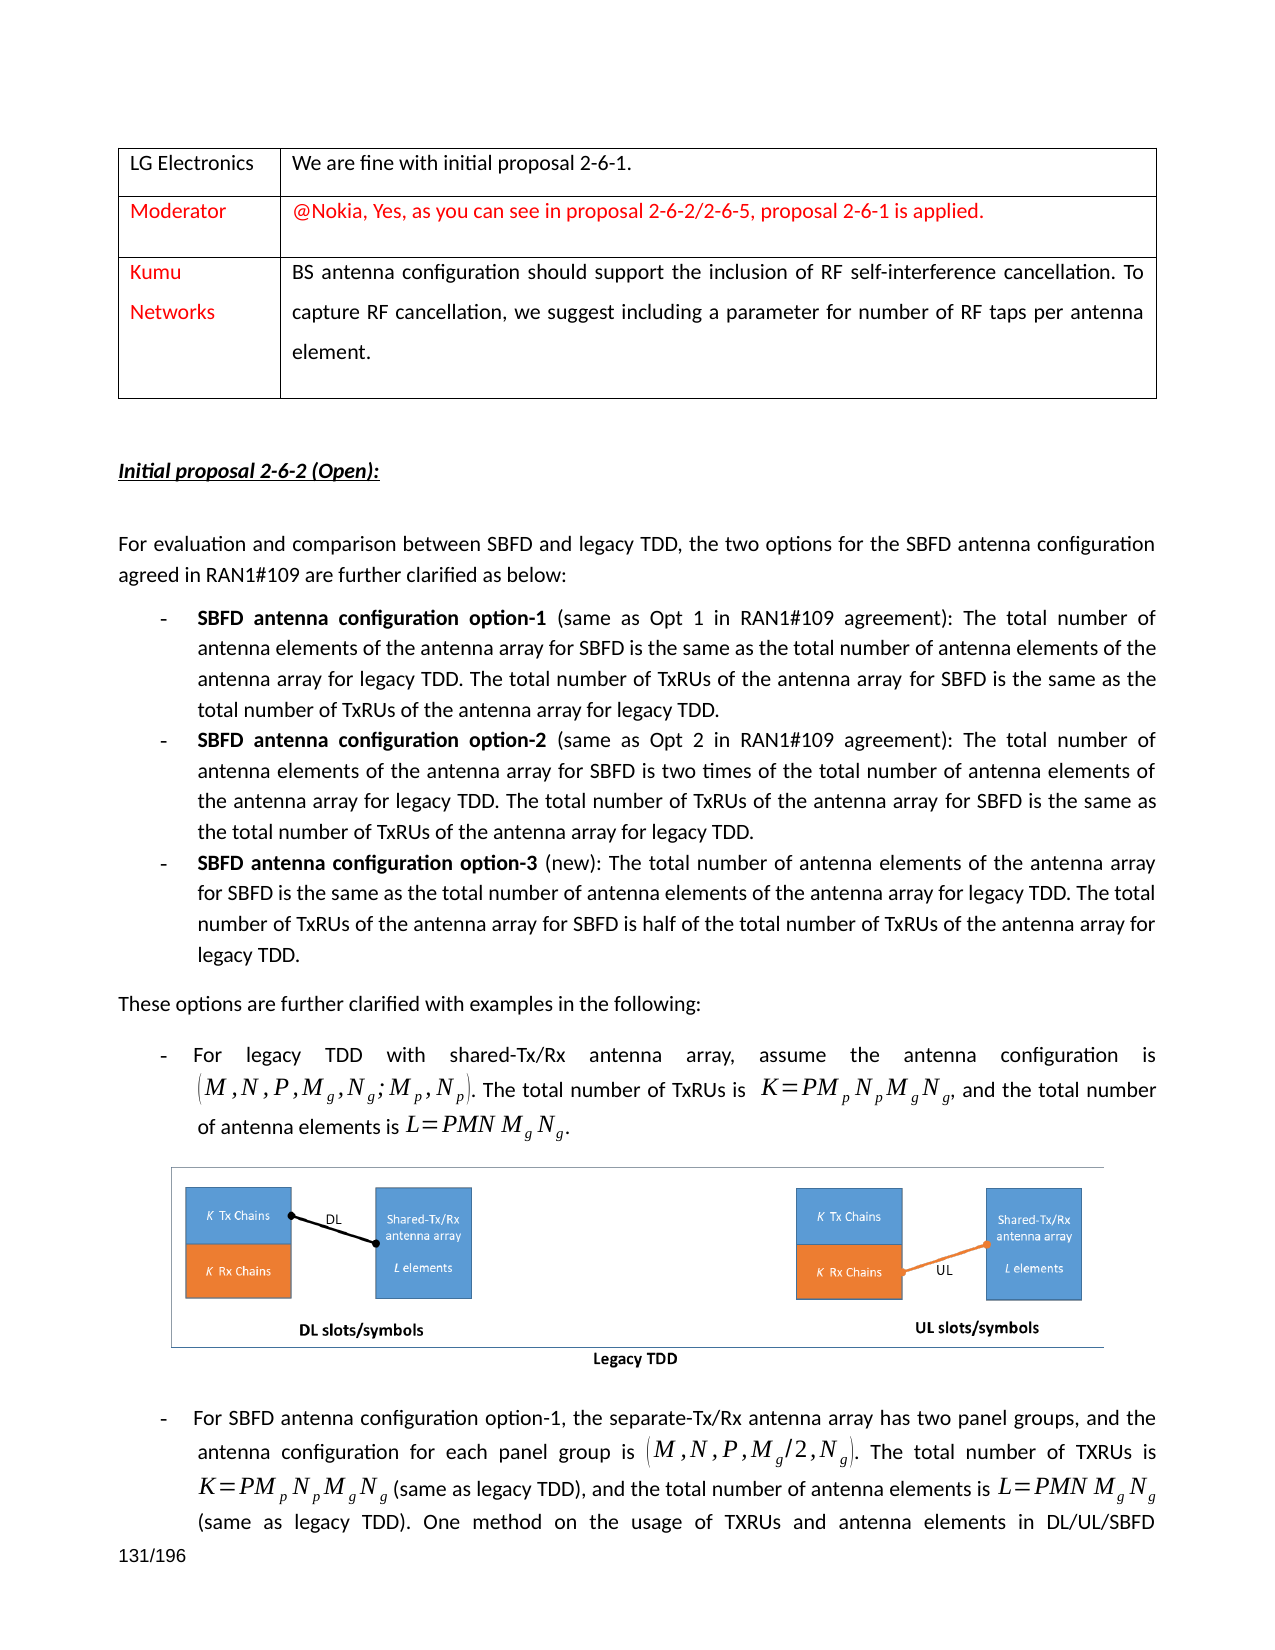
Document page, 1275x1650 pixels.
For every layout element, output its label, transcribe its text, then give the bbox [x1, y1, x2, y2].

picture [171, 1167, 1104, 1380]
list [160, 1404, 1157, 1535]
list For legacy TDD with shared-Tx/Rx antenna array, assume the antenna configuration is . The total number of TxRUs is , and the total number of antenna elements is . [160, 1042, 1157, 1142]
list SBFD antenna configuration option-1 (same as Opt 1 in RAN1#109 agreement): The total number of antenna elements of the antenna array for SBFD is the same as the total number of antenna elements of the antenna array for legacy TDD. The total number of TxRUs of the antenna array for SBFD is the same as the total number of TxRUs of the antenna array for legacy TDD. [160, 604, 1157, 722]
table_cell BS antenna configuration should support the inclusion of RF self-interference cancellation. To capture RF cancellation, we suggest including a parameter for number of RF taps per antenna element. [281, 258, 1156, 398]
list SBFD antenna configuration option-2 (same as Opt 2 in RAN1#109 agreement): The total number of antenna elements of the antenna array for SBFD is two times of the total number of antenna elements of the antenna array for legacy TDD. The total number of TxRUs of the antenna array for SBFD is the same as the total number of TxRUs of the antenna array for legacy TDD. [160, 726, 1157, 845]
table_cell LG Electronics [119, 149, 280, 196]
subtitle Initial proposal 2-6-2 (Open): [118, 457, 1157, 484]
table_cell We are fine with initial proposal 2-6-1. [281, 149, 1156, 196]
text For evaluation and comparison between SBFD and legacy TDD, the two options for the SBFD antenna configuration agreed in RAN1#109 are further clarified as below: [118, 530, 1157, 587]
table_cell Kumu Networks [119, 258, 280, 398]
table_cell @Nokia, Yes, as you can see in proposal 2-6-2/2-6-5, proposal 2-6-1 is applied. [281, 197, 1156, 257]
table_cell Moderator [119, 197, 280, 257]
list SBFD antenna configuration option-3 (new): The total number of antenna elements of the antenna array for SBFD is the same as the total number of antenna elements of the antenna array for legacy TDD. The total number of TxRUs of the antenna array for SBFD is half of the total number of TxRUs of the antenna array for legacy TDD. [160, 849, 1157, 967]
text These options are further clarified with examples in the following: [118, 990, 1157, 1017]
